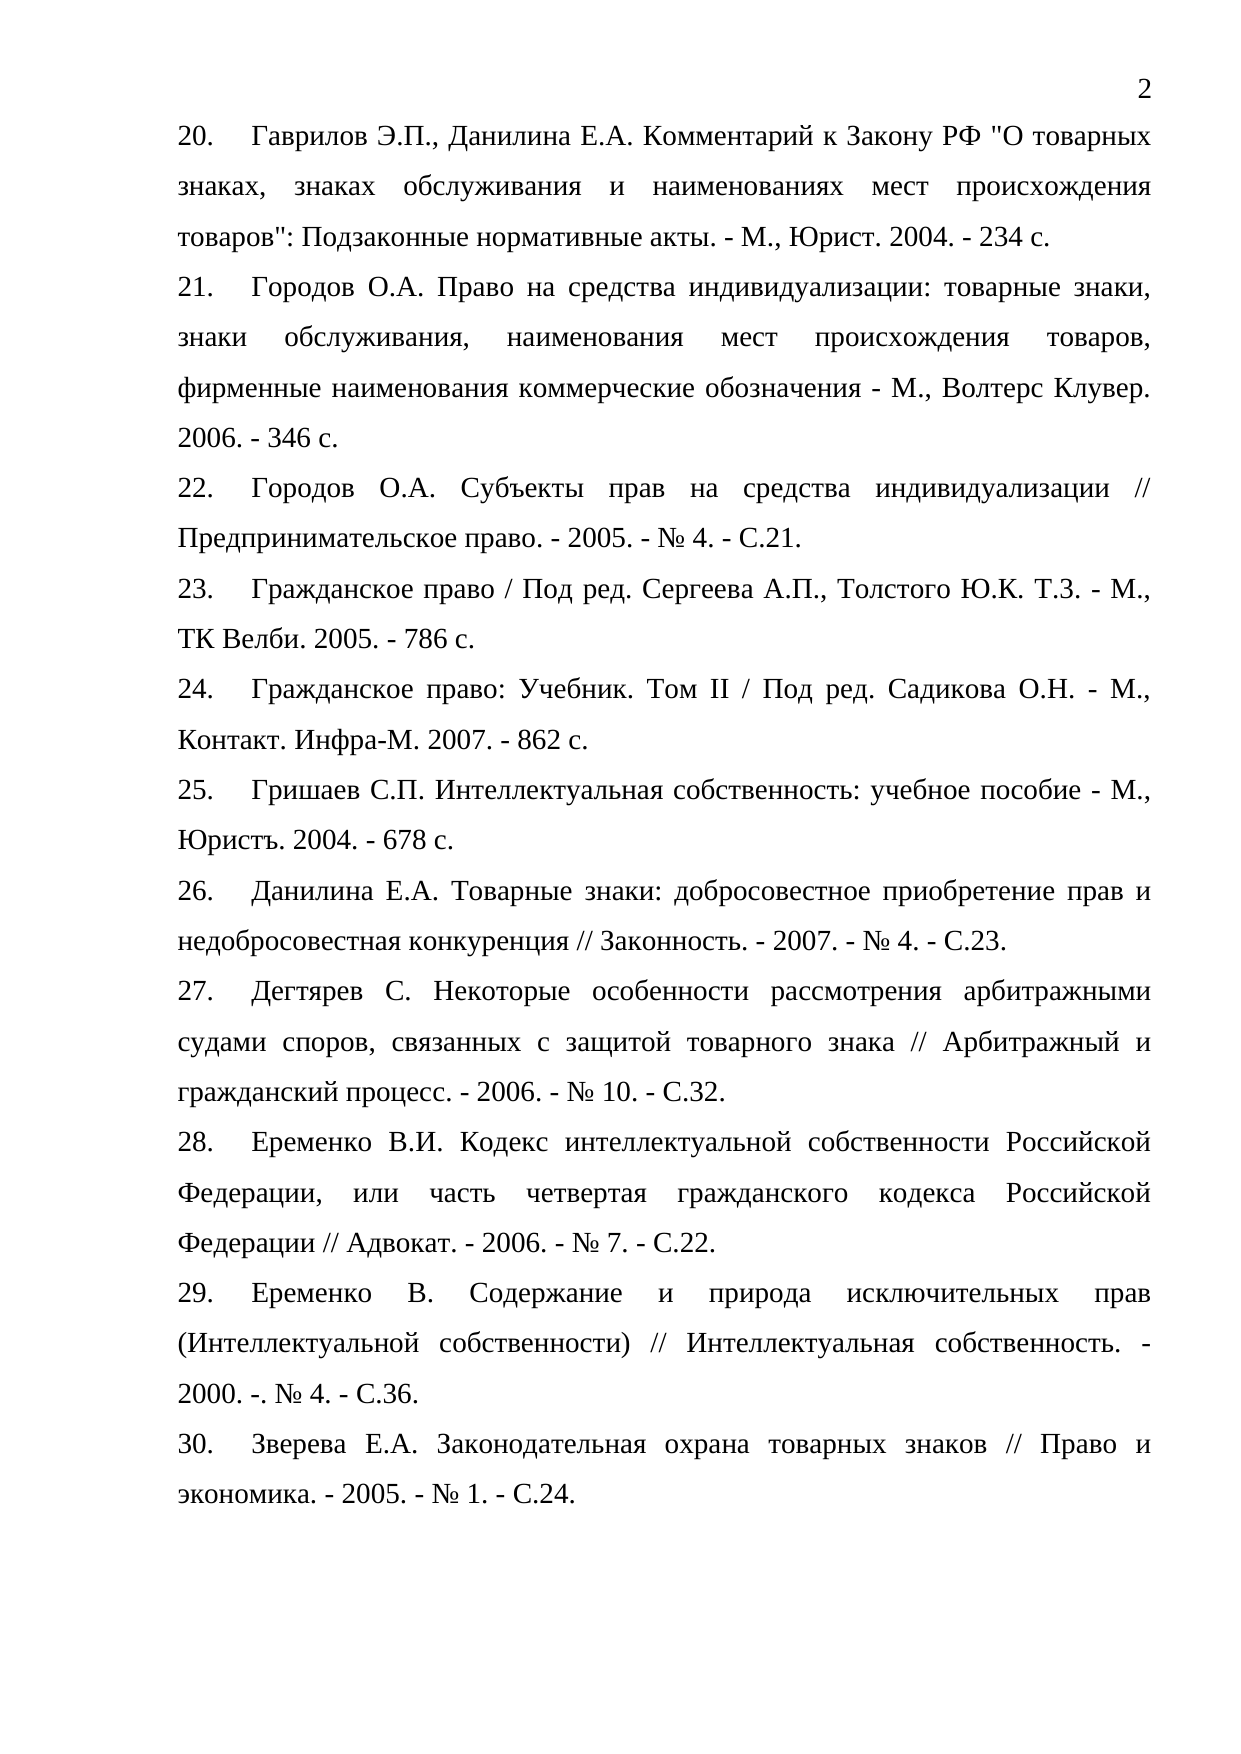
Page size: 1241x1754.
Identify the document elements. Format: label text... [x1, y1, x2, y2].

text Данилина Е.А. Товарные знаки: добросовестное приобретение прав и недобросовестная конкуренция // Законность. - 2007. - № 4. - С.23. [177, 873, 1152, 957]
text Еременко В. Содержание и природа исключительных прав (Интеллектуальной собственности) // Интеллектуальная собственность. - 2000. -. № 4. - С.36. [177, 1275, 1152, 1409]
text Гаврилов Э.П., Данилина Е.А. Комментарий к Закону РФ "О товарных знаках, знаках обслуживания и наименованиях мест происхождения товаров": Подзаконные нормативные акты. - М., Юрист. 2004. - 234 с. [177, 118, 1152, 252]
text Зверева Е.А. Законодательная охрана товарных знаков // Право и экономика. - 2005. - № 1. - С.24. [177, 1426, 1152, 1510]
text Еременко В.И. Кодекс интеллектуальной собственности Российской Федерации, или часть четвертая гражданского кодекса Российской Федерации // Адвокат. - 2006. - № 7. - С.22. [177, 1124, 1152, 1258]
text Городов О.А. Право на средства индивидуализации: товарные знаки, знаки обслуживания, наименования мест происхождения товаров, фирменные наименования коммерческие обозначения - М., Волтерс Клувер. 2006. - 346 с. [177, 269, 1152, 453]
text Гришаев С.П. Интеллектуальная собственность: учебное пособие - М., Юристъ. 2004. - 678 с. [177, 772, 1152, 856]
text Гражданское право: Учебник. Том II / Под ред. Садикова О.Н. - М., Контакт. Инфра-М. 2007. - 862 с. [177, 672, 1152, 755]
text Гражданское право / Под ред. Сергеева А.П., Толстого Ю.К. Т.3. - М., ТК Велби. 2005. - 786 с. [177, 571, 1152, 655]
text Городов О.А. Субъекты прав на средства индивидуализации // Предпринимательское право. - 2005. - № 4. - С.21. [177, 470, 1152, 554]
text Дегтярев С. Некоторые особенности рассмотрения арбитражными судами споров, связанных с защитой товарного знака // Арбитражный и гражданский процесс. - 2006. - № 10. - С.32. [177, 973, 1152, 1108]
